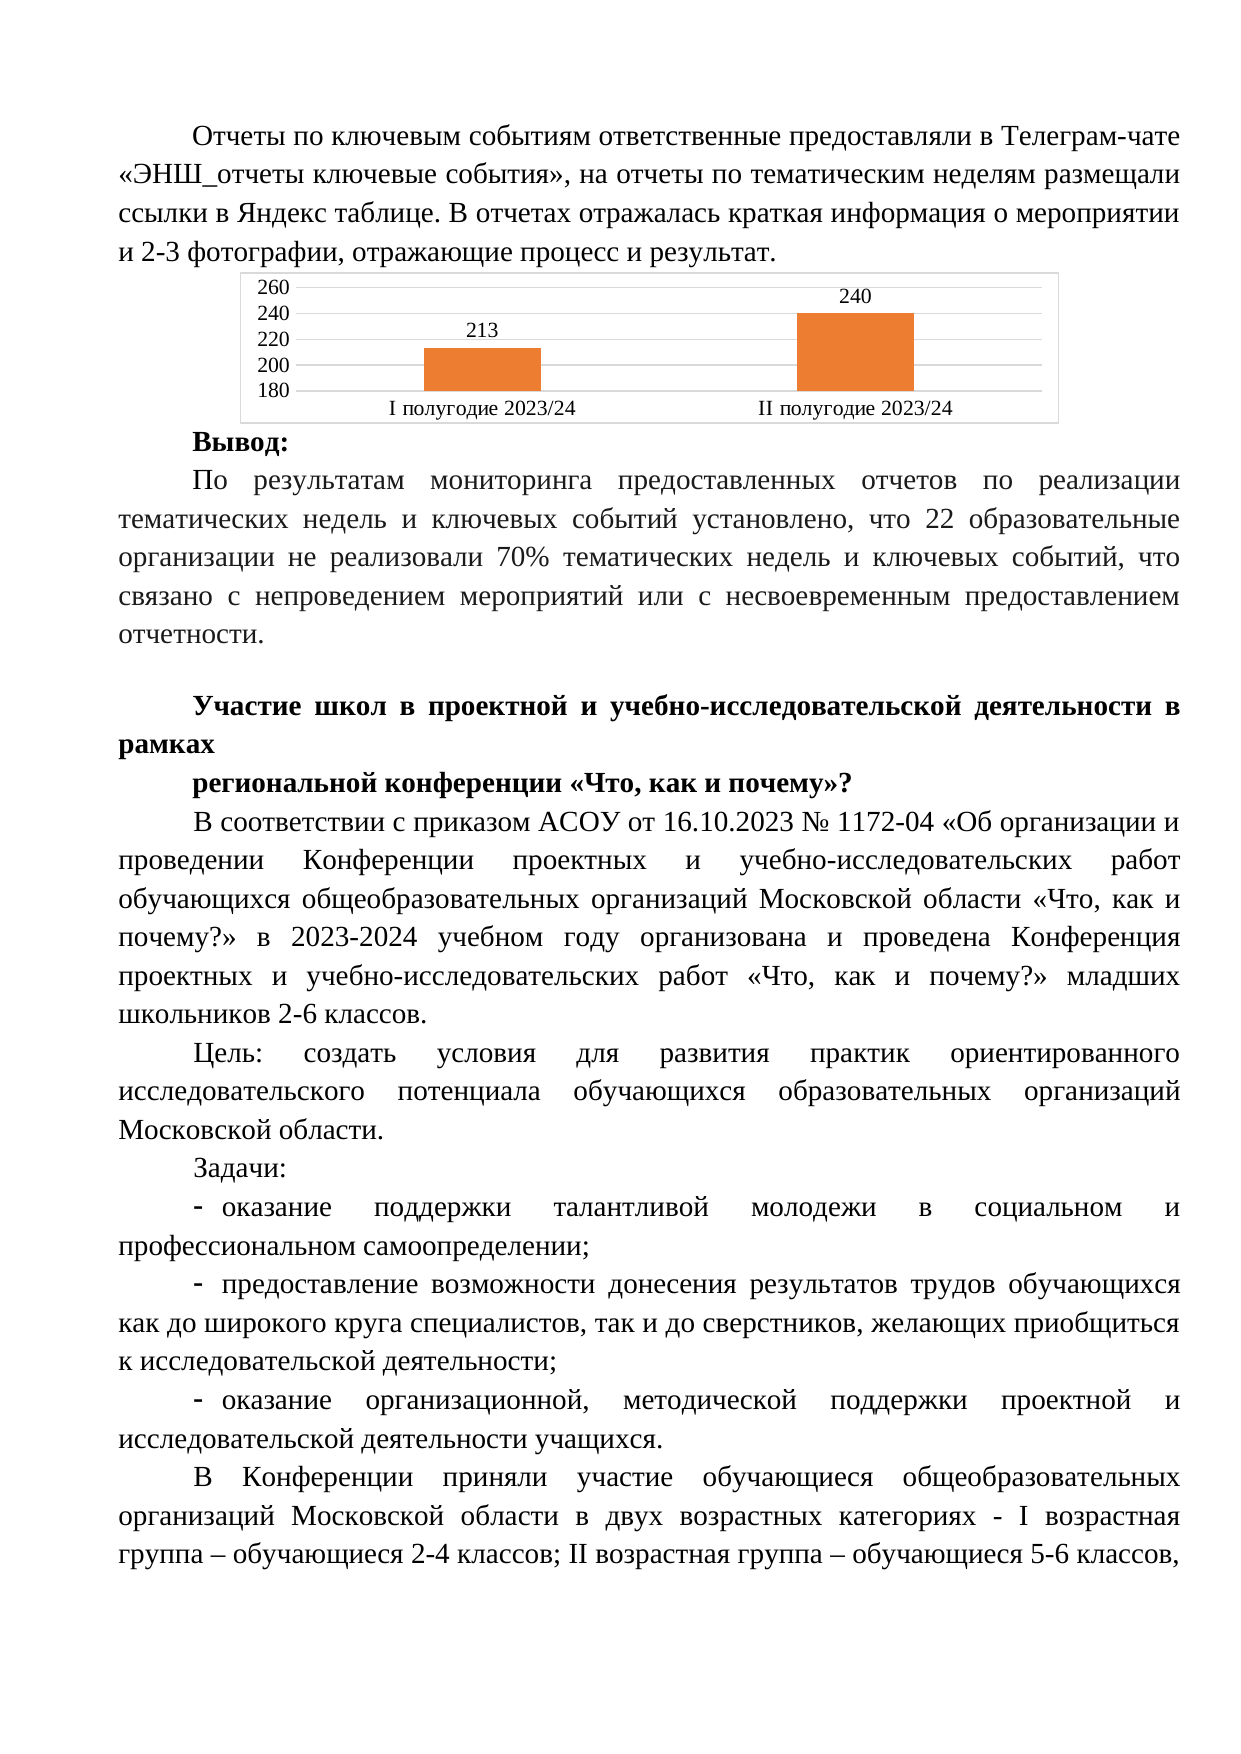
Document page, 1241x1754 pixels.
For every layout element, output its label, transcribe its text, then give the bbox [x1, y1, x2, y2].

list В соответствии с приказом АСОУ от 16.10.2023 № 1172-04 «Об организации и проведении Конференции проектных и учебно-исследовательских работ обучающихся общеобразовательных организаций Московской области «Что, как и почему?» в 2023-2024 учебном году организована и проведена Конференция проектных и учебно-исследовательских работ «Что, как и почему?» младших школьников 2-6 классов. [118, 804, 1181, 1030]
list Задачи: [118, 1151, 1181, 1184]
text региональной конференции «Что, как и почему»? [118, 765, 1181, 799]
text Участие школ в проектной и учебно-исследовательской деятельности в рамках [118, 688, 1181, 760]
list оказание поддержки талантливой молодежи в социальном и профессиональном самоопределении; [118, 1189, 1181, 1261]
text По результатам мониторинга предоставленных отчетов по реализации тематических недель и ключевых событий установлено, что 22 образовательные организации не реализовали 70% тематических недель и ключевых событий, что связано с непроведением мероприятий или с несвоевременным предоставлением отчетности. [118, 462, 1181, 650]
list Цель: создать условия для развития практик ориентированного исследовательского потенциала обучающихся образовательных организаций Московской области. [118, 1035, 1181, 1146]
list оказание организационной, методической поддержки проектной и исследовательской деятельности учащихся. [118, 1382, 1181, 1454]
list предоставление возможности донесения результатов трудов обучающихся как до широкого круга специалистов, так и до сверстников, желающих приобщиться к исследовательской деятельности; [118, 1266, 1181, 1377]
text Вывод: [118, 424, 1181, 457]
text Отчеты по ключевым событиям ответственные предоставляли в Телеграм-чате «ЭНШ_отчеты ключевые события», на отчеты по тематическим неделям размещали ссылки в Яндекс таблице. В отчетах отражалась краткая информация о мероприятии и 2-3 фотографии, отражающие процесс и результат. [118, 118, 1181, 267]
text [118, 1459, 1181, 1570]
